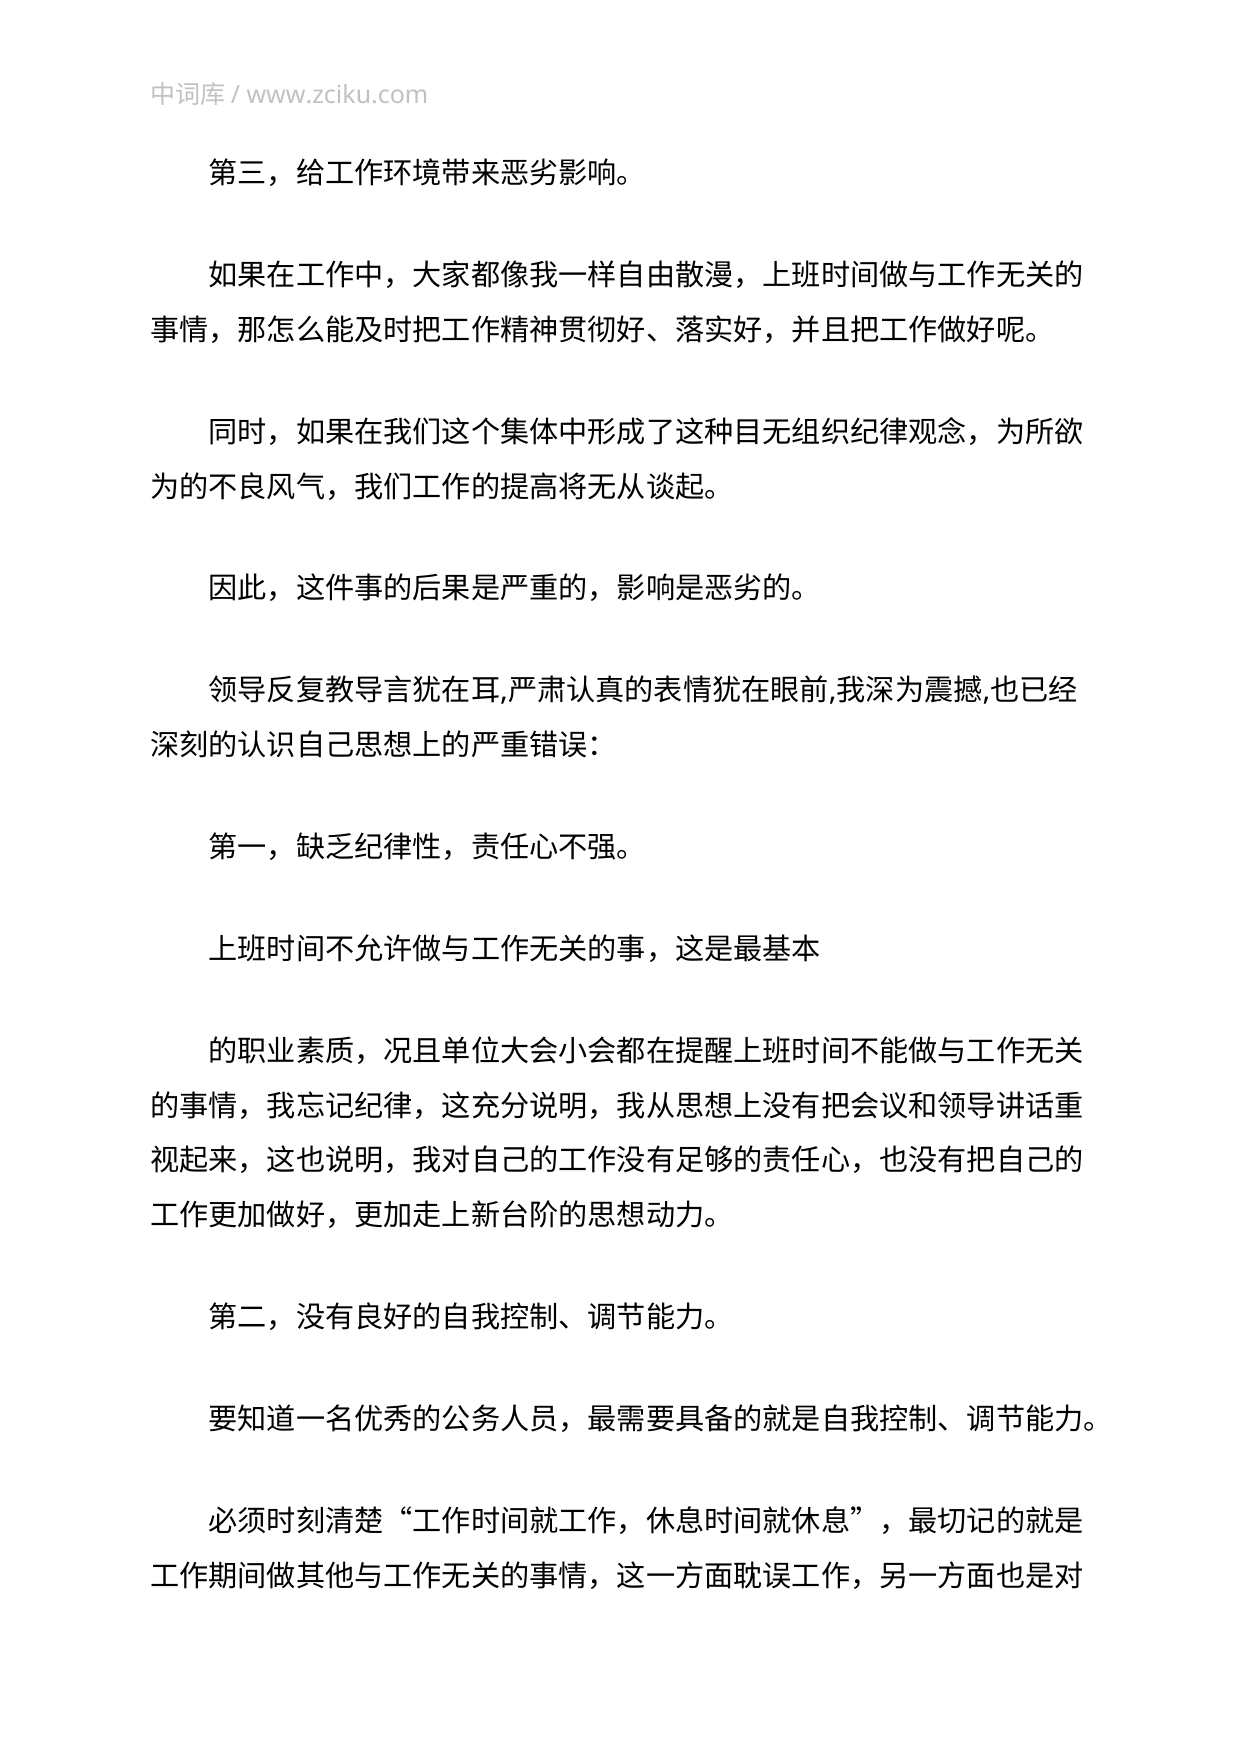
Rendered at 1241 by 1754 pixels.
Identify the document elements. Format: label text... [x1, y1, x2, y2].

text 第三，给工作环境带来恶劣影响。 [150, 150, 1090, 192]
text 领导反复教导言犹在耳,严肃认真的表情犹在眼前,我深为震撼,也已经深刻的认识自己思想上的严重错误： [150, 667, 1090, 764]
text 如果在工作中，大家都像我一样自由散漫，上班时间做与工作无关的事情，那怎么能及时把工作精神贯彻好、落实好，并且把工作做好呢。 [150, 252, 1090, 349]
text 上班时间不允许做与工作无关的事，这是最基本 [150, 925, 1090, 968]
text 因此，这件事的后果是严重的，影响是恶劣的。 [150, 565, 1090, 607]
text 要知道一名优秀的公务人员，最需要具备的就是自我控制、调节能力。 [150, 1395, 1090, 1438]
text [150, 1497, 1090, 1594]
text 第一，缺乏纪律性，责任心不强。 [150, 824, 1090, 866]
text 第二，没有良好的自我控制、调节能力。 [150, 1294, 1090, 1336]
text 同时，如果在我们这个集体中形成了这种目无组织纪律观念，为所欲为的不良风气，我们工作的提高将无从谈起。 [150, 408, 1090, 506]
text 的职业素质，况且单位大会小会都在提醒上班时间不能做与工作无关的事情，我忘记纪律，这充分说明，我从思想上没有把会议和领导讲话重视起来，这也说明，我对自己的工作没有足够的责任心，也没有把自己的工作更加做好，更加走上新台阶的思想动力。 [150, 1027, 1090, 1234]
